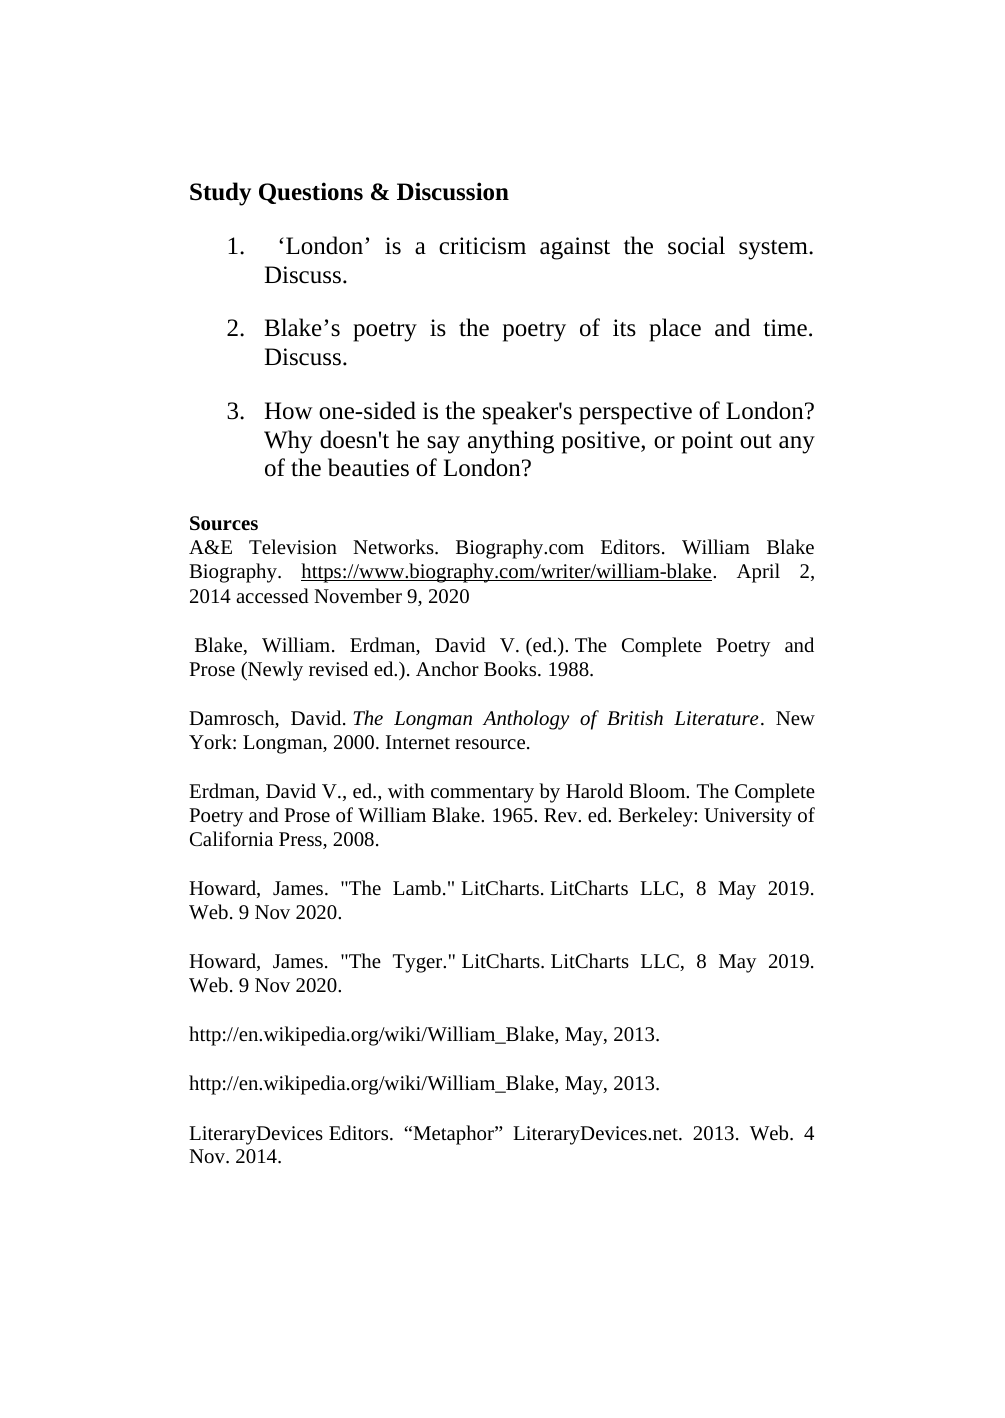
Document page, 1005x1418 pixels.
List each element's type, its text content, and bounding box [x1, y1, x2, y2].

text Blake, William. Erdman, David V. (ed.). The Complete Poetry and Prose (Newly revised ed.). Anchor Books. 1988. [189, 633, 815, 681]
text Study Questions & Discussion [189, 177, 815, 206]
text LiteraryDevices Editors. “Metaphor” LiteraryDevices.net. 2013. Web. 4 Nov. 2014. [189, 1120, 815, 1168]
list ‘London’ is a criticism against the social system. Discuss. [226, 231, 815, 288]
text A&E Television Networks. Biography.com Editors. William Blake Biography. https://www.biography.com/writer/william-blake. April 2, 2014 accessed November 9, 2020 [189, 535, 815, 608]
text Damrosch, David. The Longman Anthology of British Literature. New York: Longman, 2000. Internet resource. [531, 706, 815, 754]
list Blake’s poetry is the poetry of its place and time. Discuss. [226, 313, 815, 371]
list How one-sided is the speaker's perspective of London? Why doesn't he say anything positive, or point out any of the beauties of London? [226, 396, 815, 482]
text Howard, James. "The Tyger." LitCharts. LitCharts LLC, 8 May 2019. Web. 9 Nov 2020. [189, 949, 815, 997]
text Erdman, David V., ed., with commentary by Harold Bloom. The Complete Poetry and Prose of William Blake. 1965. Rev. ed. Berkeley: University of California Press, 2008. [189, 779, 815, 851]
text Howard, James. "The Lamb." LitCharts. LitCharts LLC, 8 May 2019. Web. 9 Nov 2020. [189, 876, 815, 924]
text Sources [189, 511, 815, 535]
text http://en.wikipedia.org/wiki/William_Blake, May, 2013. [189, 1071, 815, 1095]
text http://en.wikipedia.org/wiki/William_Blake, May, 2013. [189, 1022, 815, 1046]
